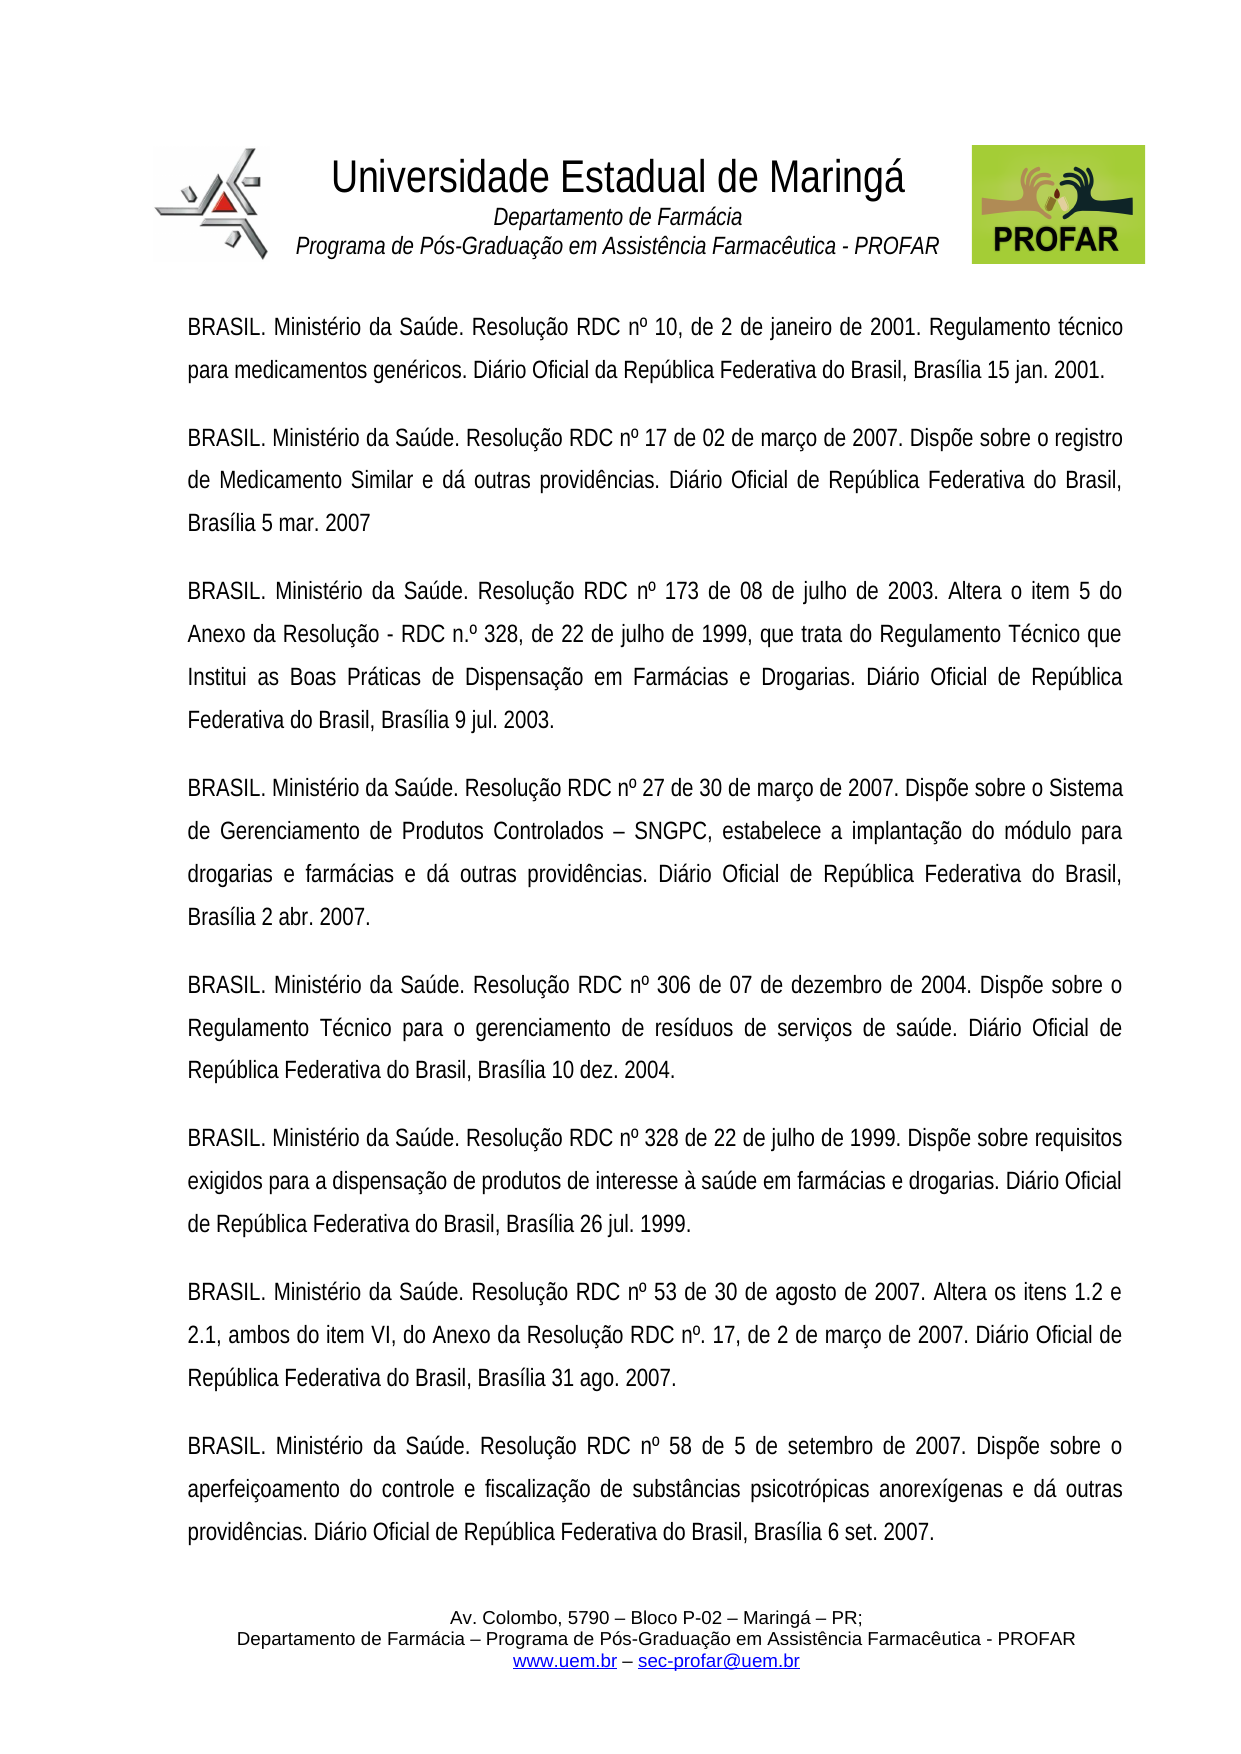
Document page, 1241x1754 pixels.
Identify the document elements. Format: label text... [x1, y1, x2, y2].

text BRASIL. Ministério da Saúde. Resolução RDC nº 173 de 08 de julho de 2003. Altera o item 5 do Anexo da Resolução - RDC n.º 328, de 22 de julho de 1999, que trata do Regulamento Técnico que Institui as Boas Práticas de Dispensação em Farmácias e Drogarias. Diário Oficial de República Federativa do Brasil, Brasília 9 jul. 2003. [187, 576, 1125, 734]
text BRASIL. Ministério da Saúde. Resolução RDC nº 10, de 2 de janeiro de 2001. Regulamento técnico para medicamentos genéricos. Diário Oficial da República Federativa do Brasil, Brasília 15 jan. 2001. [187, 312, 1125, 383]
picture [152, 146, 270, 262]
picture [971, 145, 1146, 264]
text BRASIL. Ministério da Saúde. Resolução RDC nº 17 de 02 de março de 2007. Dispõe sobre o registro de Medicamento Similar e dá outras providências. Diário Oficial de República Federativa do Brasil, Brasília 5 mar. 2007 [187, 422, 1125, 537]
text BRASIL. Ministério da Saúde. Resolução RDC nº 328 de 22 de julho de 1999. Dispõe sobre requisitos exigidos para a dispensação de produtos de interesse à saúde em farmácias e drogarias. Diário Oficial de República Federativa do Brasil, Brasília 26 jul. 1999. [187, 1123, 1125, 1238]
text BRASIL. Ministério da Saúde. Resolução RDC nº 53 de 30 de agosto de 2007. Altera os itens 1.2 e 2.1, ambos do item VI, do Anexo da Resolução RDC nº. 17, de 2 de março de 2007. Diário Oficial de República Federativa do Brasil, Brasília 31 ago. 2007. [187, 1277, 1125, 1392]
text BRASIL. Ministério da Saúde. Resolução RDC nº 58 de 5 de setembro de 2007. Dispõe sobre o aperfeiçoamento do controle e fiscalização de substâncias psicotrópicas anorexígenas e dá outras providências. Diário Oficial de República Federativa do Brasil, Brasília 6 set. 2007. [187, 1431, 1125, 1545]
text BRASIL. Ministério da Saúde. Resolução RDC nº 27 de 30 de março de 2007. Dispõe sobre o Sistema de Gerenciamento de Produtos Controlados – SNGPC, estabelece a implantação do módulo para drogarias e farmácias e dá outras providências. Diário Oficial de República Federativa do Brasil, Brasília 2 abr. 2007. [187, 773, 1125, 930]
text BRASIL. Ministério da Saúde. Resolução RDC nº 306 de 07 de dezembro de 2004. Dispõe sobre o Regulamento Técnico para o gerenciamento de resíduos de serviços de saúde. Diário Oficial de República Federativa do Brasil, Brasília 10 dez. 2004. [187, 969, 1125, 1084]
